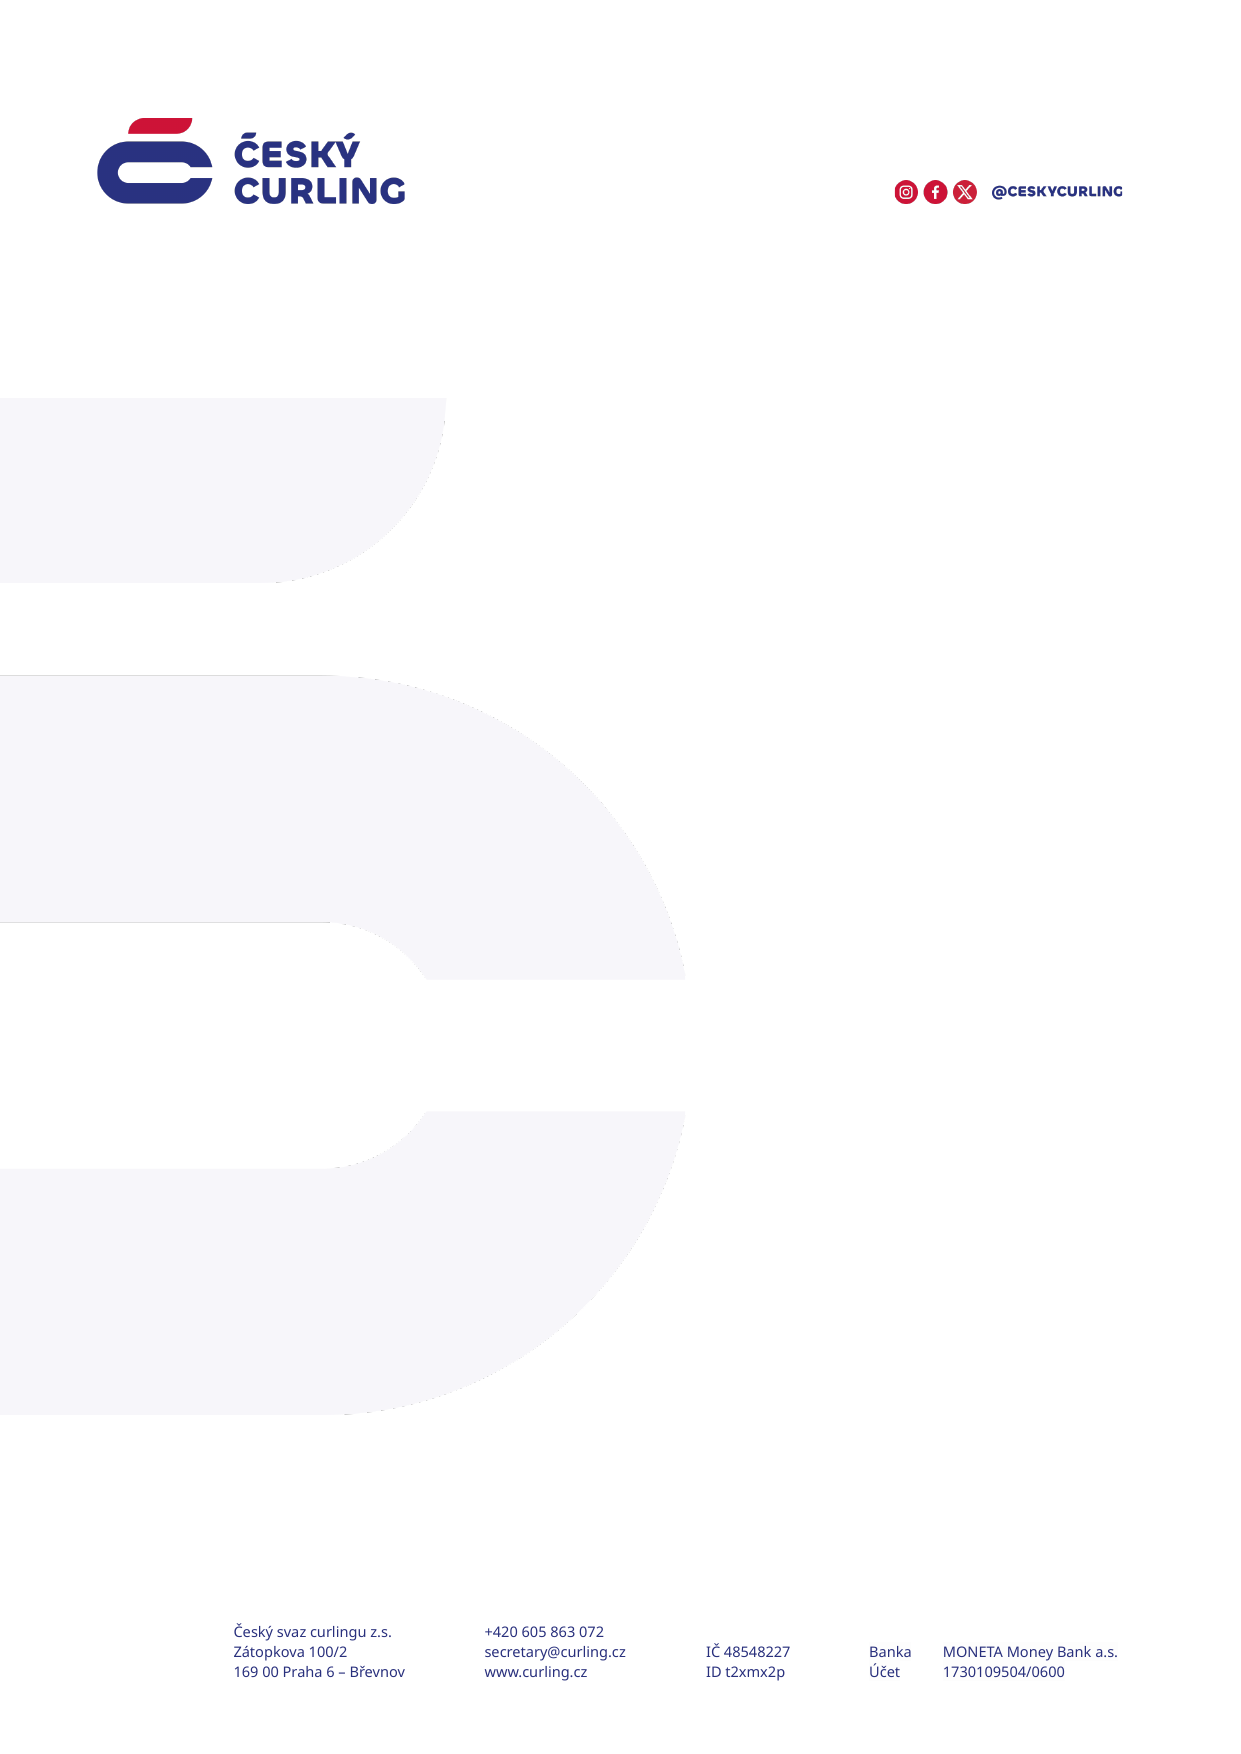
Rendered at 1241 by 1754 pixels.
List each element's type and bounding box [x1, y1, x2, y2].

picture [0, 398, 686, 1415]
picture [97, 118, 405, 204]
picture [894, 180, 1123, 204]
